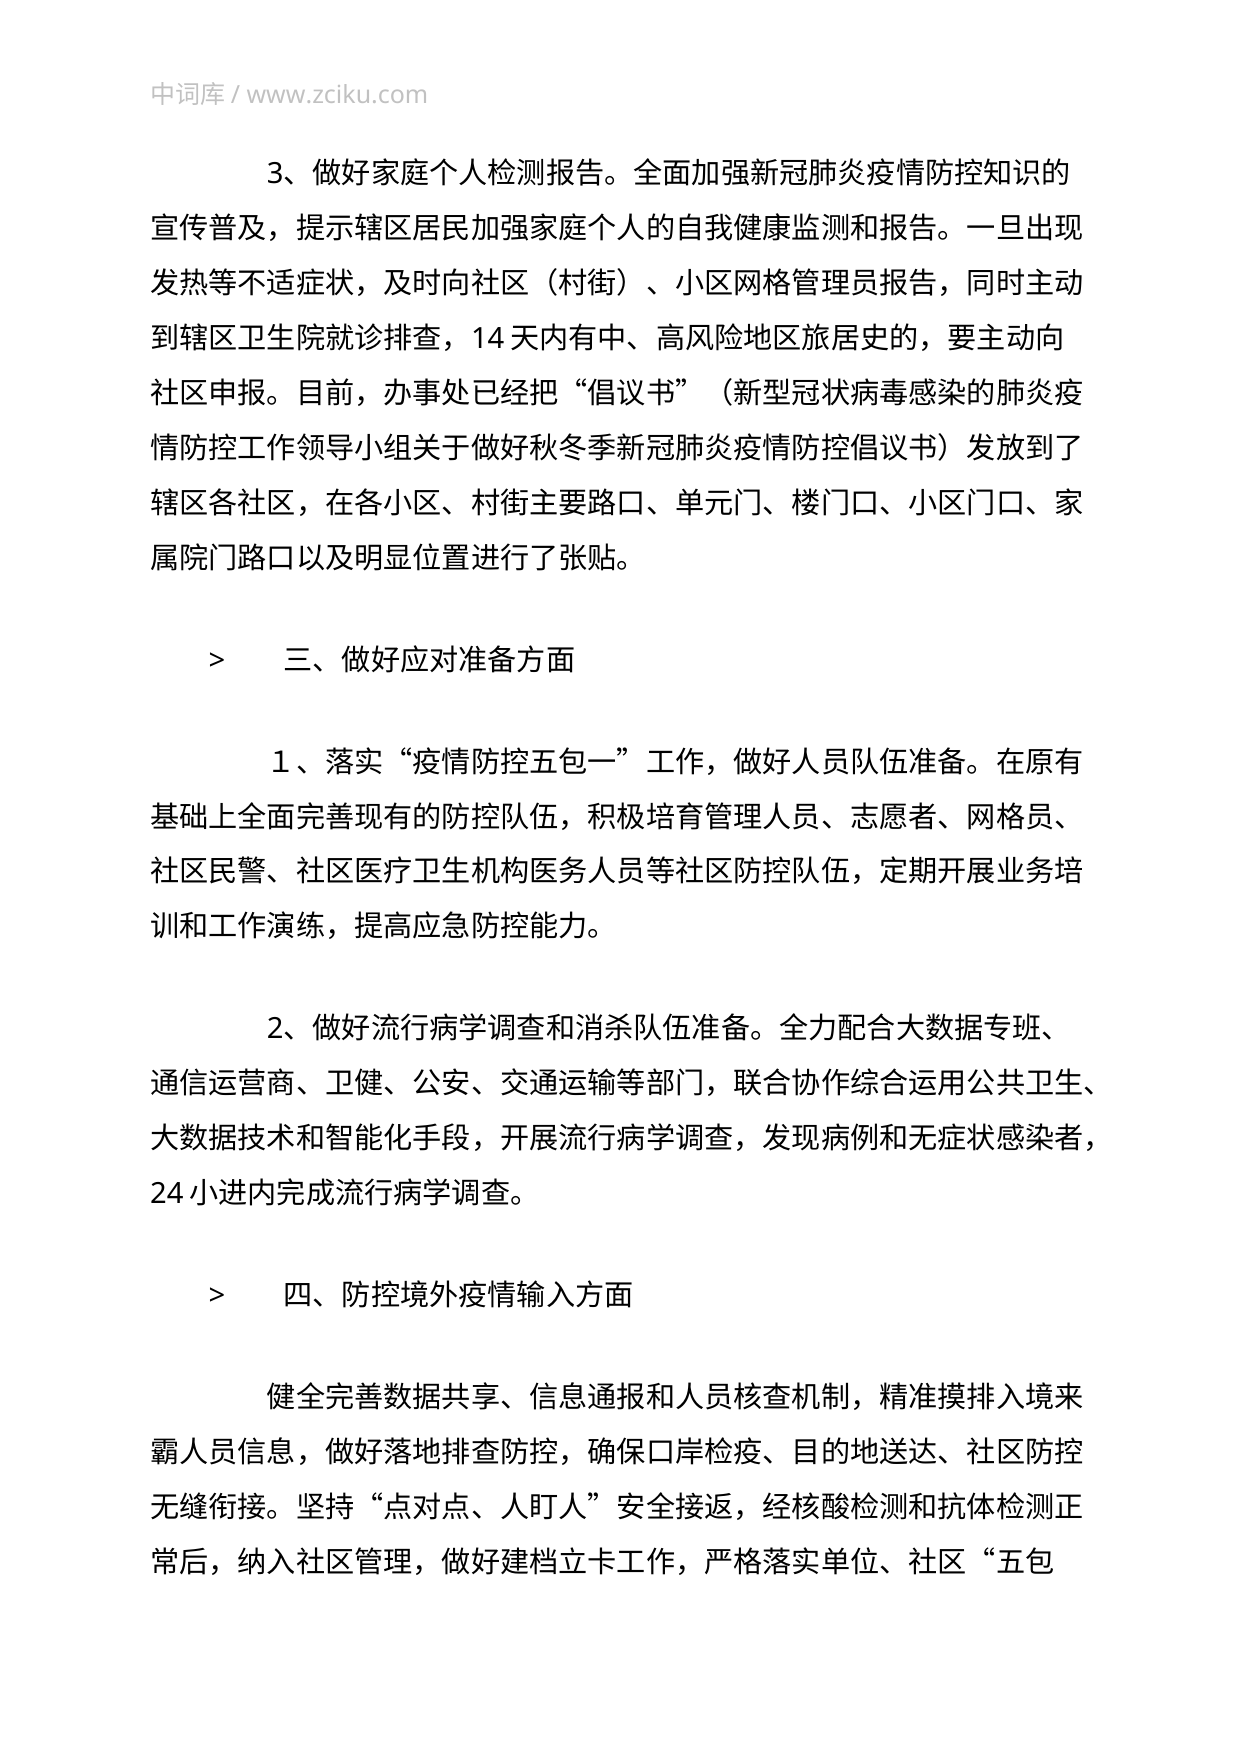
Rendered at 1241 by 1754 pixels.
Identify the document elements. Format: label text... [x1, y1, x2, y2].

text 2、做好流行病学调查和消杀队伍准备。全力配合大数据专班、通信运营商、卫健、公安、交通运输等部门，联合协作综合运用公共卫生、大数据技术和智能化手段，开展流行病学调查，发现病例和无症状感染者，24小进内完成流行病学调查。 [150, 1005, 1090, 1212]
text 3、做好家庭个人检测报告。全面加强新冠肺炎疫情防控知识的宣传普及，提示辖区居民加强家庭个人的自我健康监测和报告。一旦出现发热等不适症状，及时向社区（村街）、小区网格管理员报告，同时主动到辖区卫生院就诊排查，14天内有中、高风险地区旅居史的，要主动向社区申报。目前，办事处已经把“倡议书”（新型冠状病毒感染的肺炎疫情防控工作领导小组关于做好秋冬季新冠肺炎疫情防控倡议书）发放到了辖区各社区，在各小区、村街主要路口、单元门、楼门口、小区门口、家属院门路口以及明显位置进行了张贴。 [150, 150, 1090, 577]
text １、落实“疫情防控五包一”工作，做好人员队伍准备。在原有基础上全面完善现有的防控队伍，积极培育管理人员、志愿者、网格员、社区民警、社区医疗卫生机构医务人员等社区防控队伍，定期开展业务培训和工作演练，提高应急防控能力。 [150, 738, 1090, 945]
text > 四、防控境外疫情输入方面 [150, 1271, 1090, 1314]
text > 三、做好应对准备方面 [150, 636, 1090, 679]
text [150, 1373, 1090, 1580]
